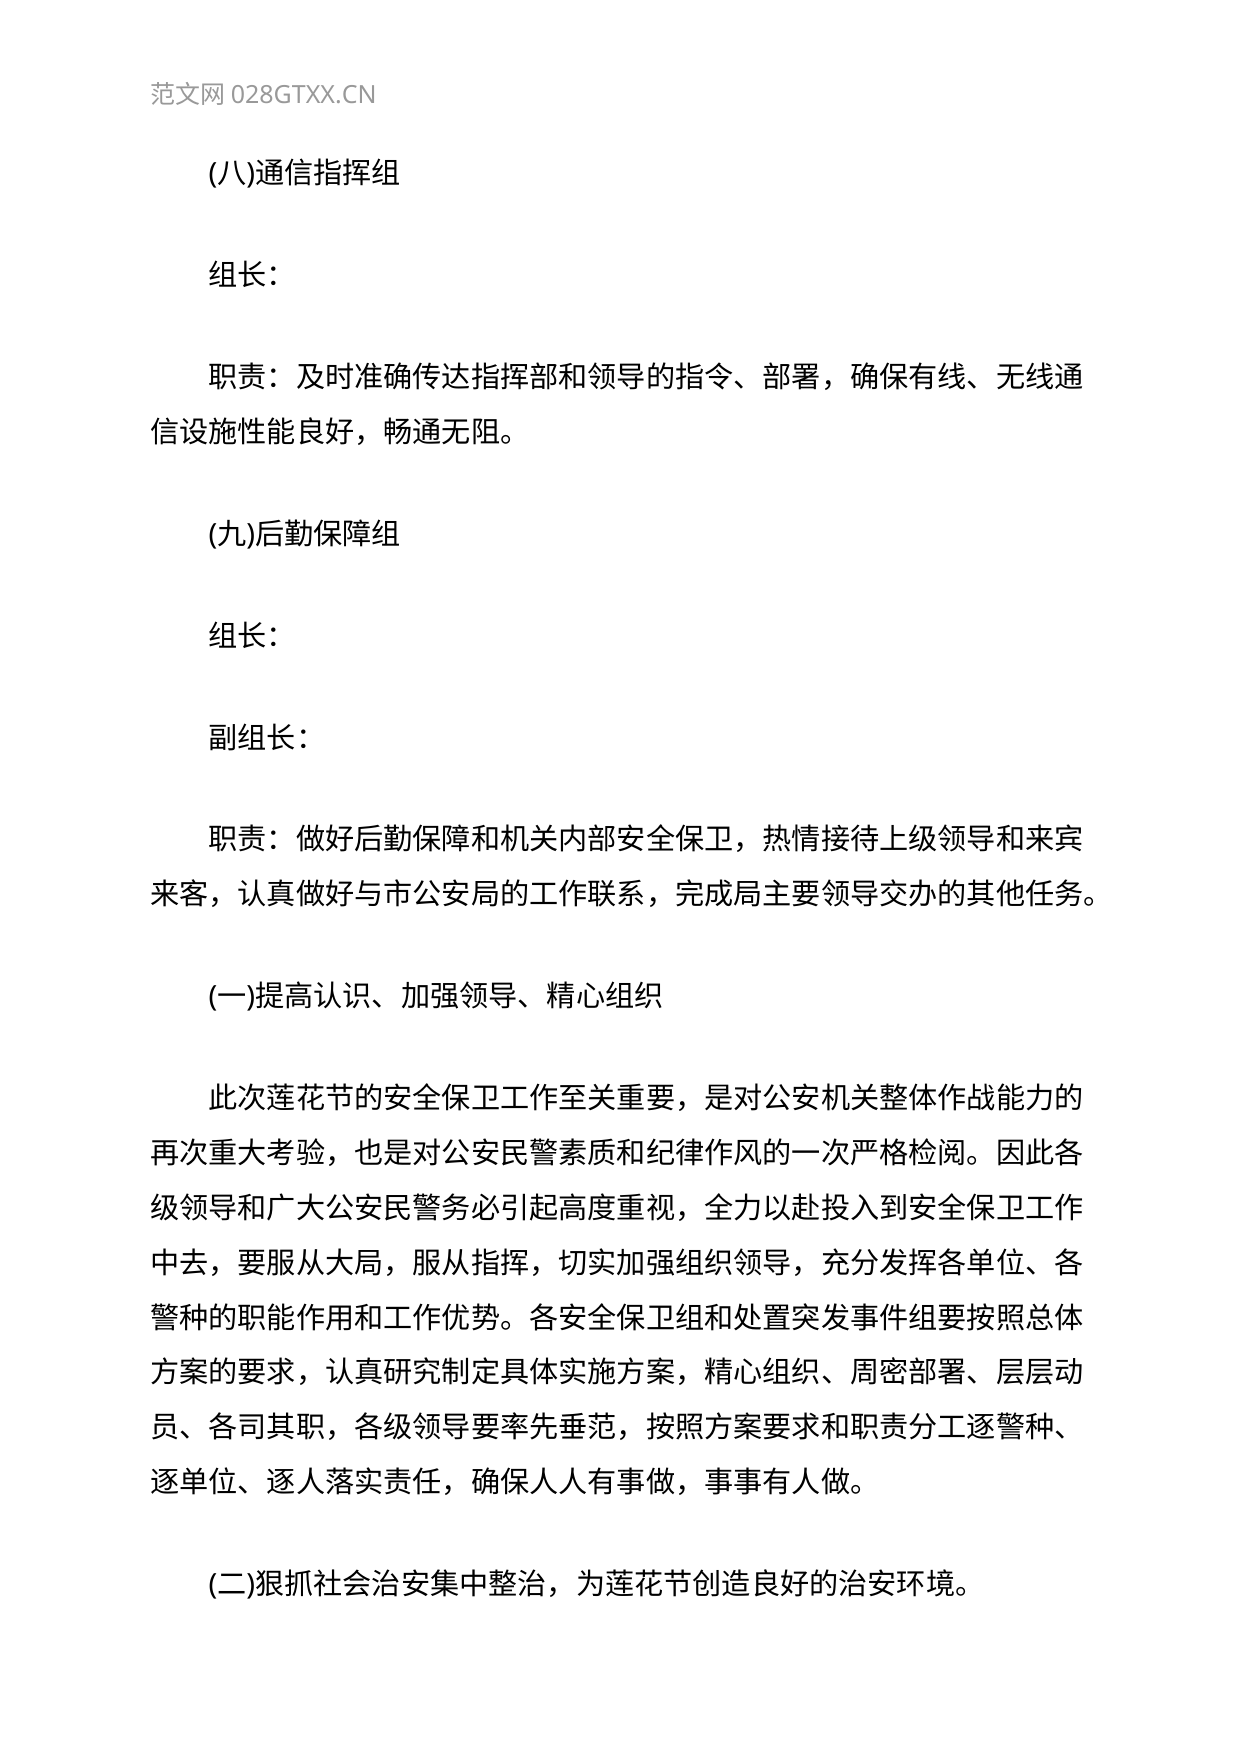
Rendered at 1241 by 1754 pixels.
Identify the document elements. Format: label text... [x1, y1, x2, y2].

text (二)狠抓社会治安集中整治，为莲花节创造良好的治安环境。 [150, 1561, 1090, 1603]
text (九)后勤保障组 [150, 510, 1090, 553]
text 此次莲花节的安全保卫工作至关重要，是对公安机关整体作战能力的再次重大考验，也是对公安民警素质和纪律作风的一次严格检阅。因此各级领导和广大公安民警务必引起高度重视，全力以赴投入到安全保卫工作中去，要服从大局，服从指挥，切实加强组织领导，充分发挥各单位、各警种的职能作用和工作优势。各安全保卫组和处置突发事件组要按照总体方案的要求，认真研究制定具体实施方案，精心组织、周密部署、层层动员、各司其职，各级领导要率先垂范，按照方案要求和职责分工逐警种、逐单位、逐人落实责任，确保人人有事做，事事有人做。 [150, 1074, 1090, 1501]
text 职责：做好后勤保障和机关内部安全保卫，热情接待上级领导和来宾来客，认真做好与市公安局的工作联系，完成局主要领导交办的其他任务。 [150, 816, 1090, 913]
text (八)通信指挥组 [150, 150, 1090, 192]
text (一)提高认识、加强领导、精心组织 [150, 973, 1090, 1015]
text 组长： [150, 612, 1090, 655]
text 副组长： [150, 714, 1090, 756]
text 组长： [150, 252, 1090, 294]
text 职责：及时准确传达指挥部和领导的指令、部署，确保有线、无线通信设施性能良好，畅通无阻。 [150, 354, 1090, 451]
